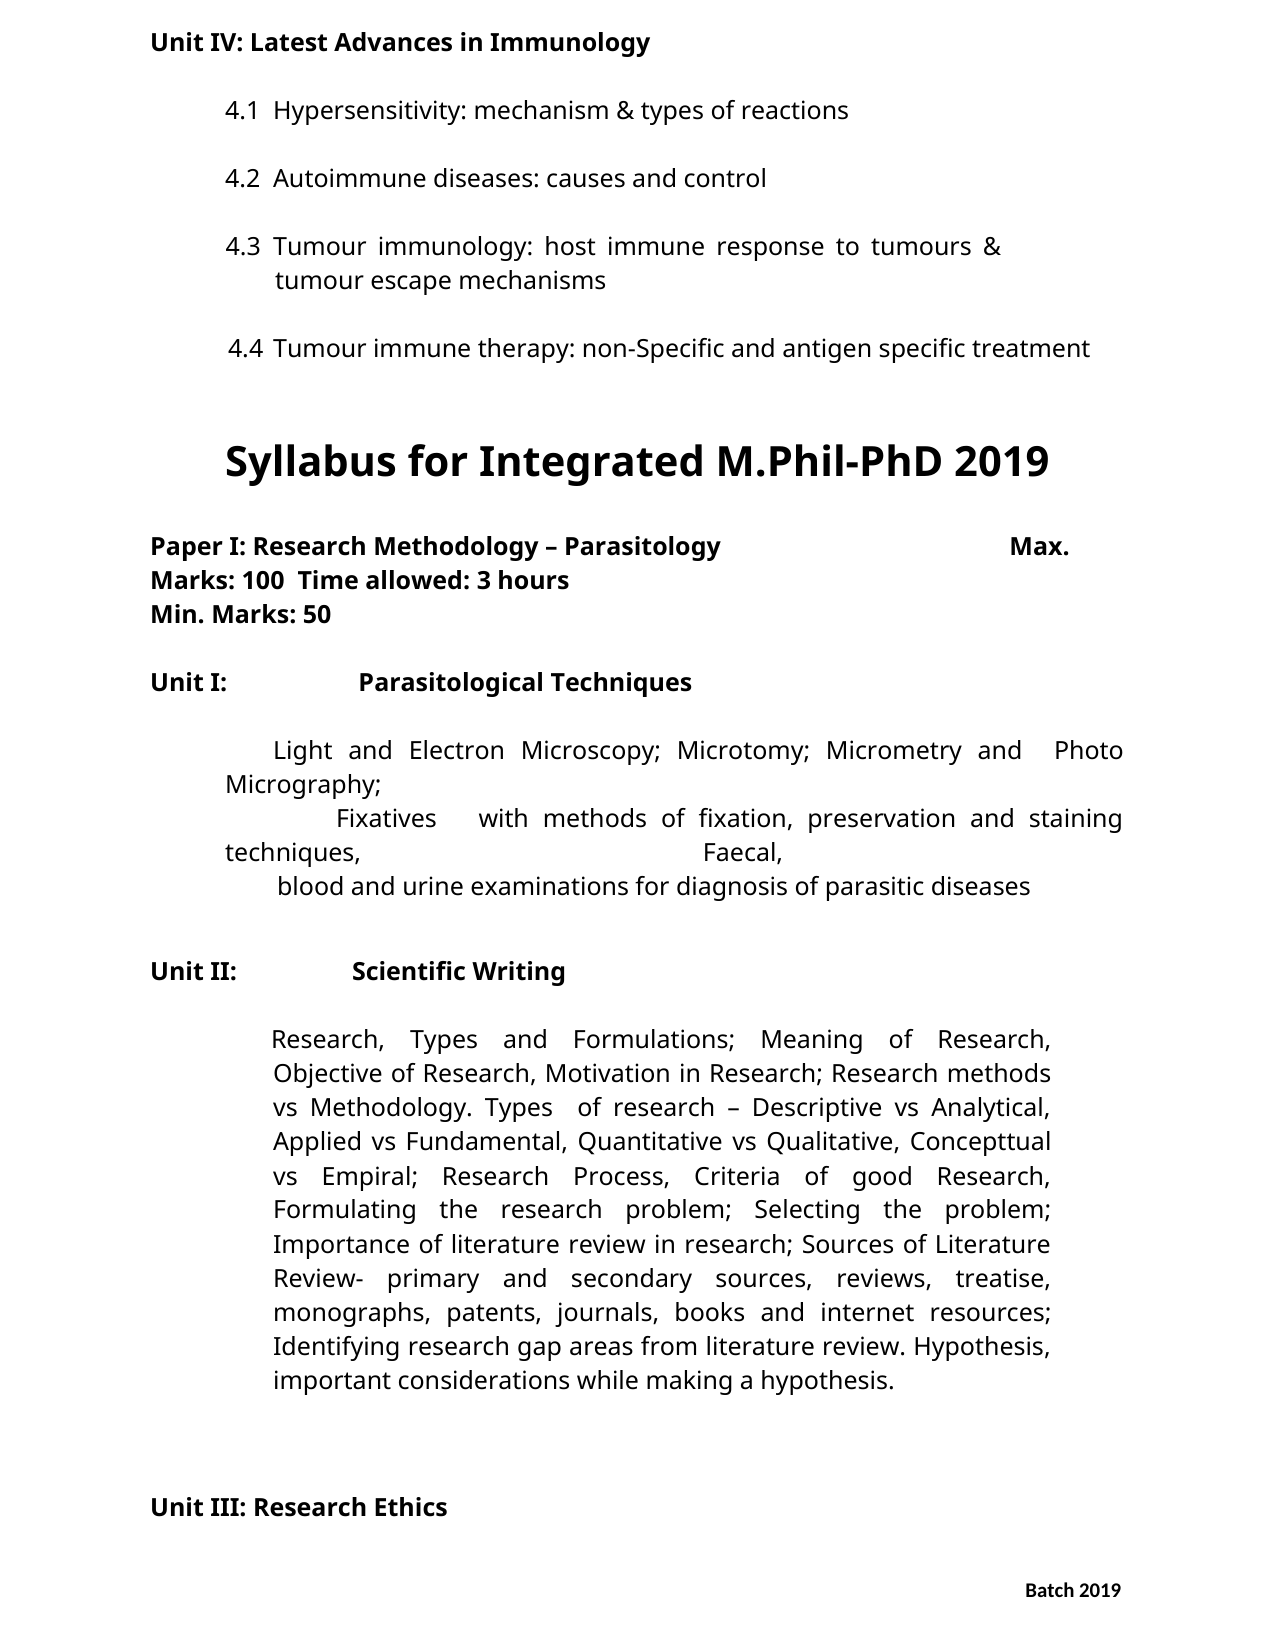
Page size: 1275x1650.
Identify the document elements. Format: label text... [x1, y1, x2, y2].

text 4.4 Tumour immune therapy: non-Specific and antigen specific treatment [150, 331, 1125, 365]
text 4.1 Hypersensitivity: mechanism & types of reactions [225, 92, 1125, 127]
text 4.2 Autoimmune diseases: causes and control [225, 161, 1125, 195]
text Unit III: Research Ethics [150, 1490, 1125, 1524]
text Syllabus for Integrated M.Phil-PhD 2019 [150, 432, 1125, 488]
text Unit IV: Latest Advances in Immunology [150, 24, 1125, 58]
text 4.3 Tumour immunology: host immune response to tumours & tumour escape mechanisms [219, 229, 1002, 297]
text Research, Types and Formulations; Meaning of Research, Objective of Research, Motivation in Research; Research methods vs Methodology. Types of research – Descriptive vs Analytical, Applied vs Fundamental, Quantitative vs Qualitative, Concepttual vs Empiral; Research Process, Criteria of good Research, Formulating the research problem; Selecting the problem; Importance of literature review in research; Sources of Literature Review- primary and secondary sources, reviews, treatise, monographs, patents, journals, books and internet resources; Identifying research gap areas from literature review. Hypothesis, important considerations while making a hypothesis. [226, 1022, 1052, 1397]
text Unit I: Parasitological Techniques [150, 664, 1125, 698]
text Light and Electron Microscopy; Microtomy; Micrometry and Photo Micrography; Fixatives with methods of fixation, preservation and staining techniques, Faecal, blood and urine examinations for diagnosis of parasitic diseases [225, 733, 1125, 903]
text Unit II: Scientific Writing [150, 954, 1125, 988]
text Paper I: Research Methodology – Parasitology Max. Marks: 100 Time allowed: 3 hours Min. Marks: 50 [150, 528, 1125, 630]
